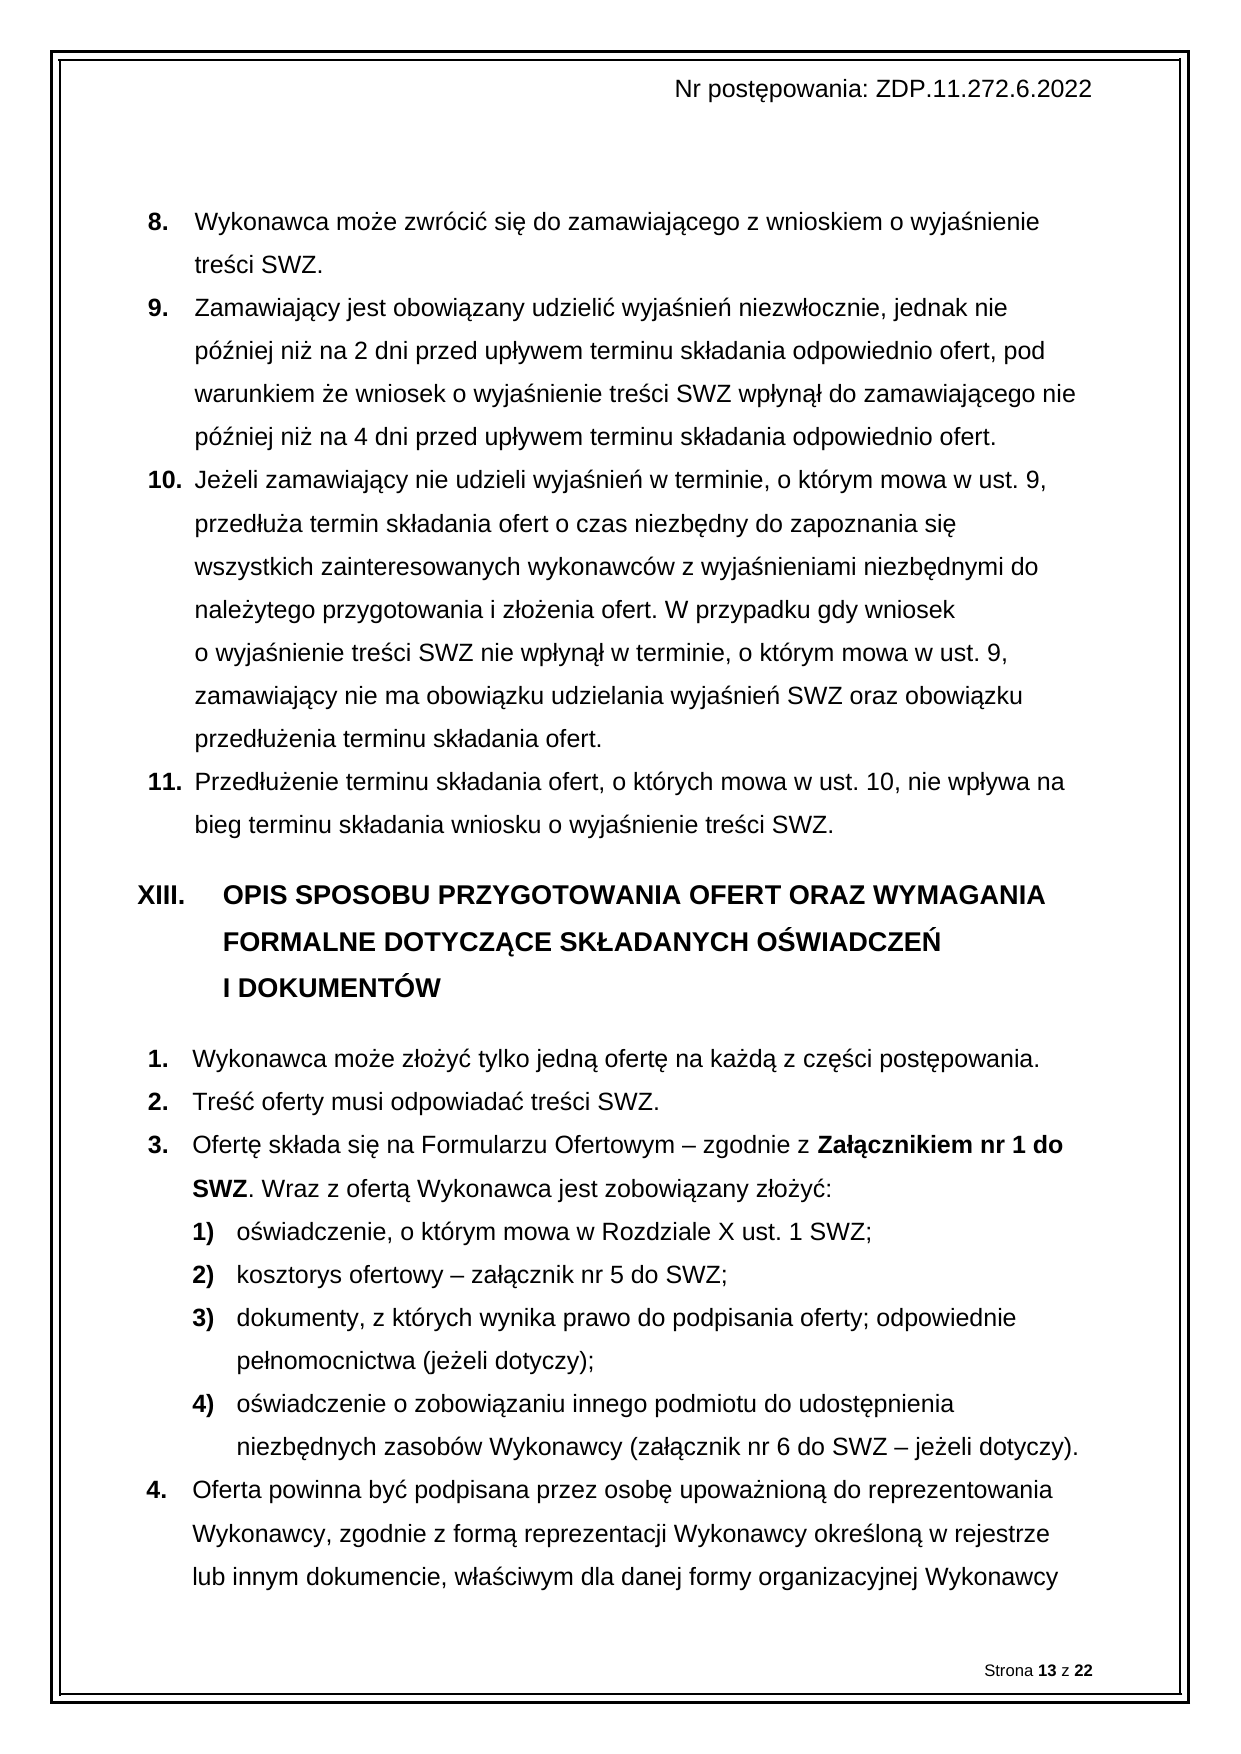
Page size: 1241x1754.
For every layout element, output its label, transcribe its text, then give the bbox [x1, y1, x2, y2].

list dokumenty, z których wynika prawo do podpisania oferty; odpowiednie pełnomocnictwa (jeżeli dotyczy); [192, 1303, 1090, 1375]
list Wykonawca może złożyć tylko jedną ofertę na każdą z części postępowania. [148, 1044, 1092, 1073]
list Wykonawca może zwrócić się do zamawiającego z wnioskiem o wyjaśnienie treści SWZ. [148, 207, 1083, 279]
list Treść oferty musi odpowiadać treści SWZ. [148, 1087, 1092, 1116]
list Ofertę składa się na Formularzu Ofertowym – zgodnie z Załącznikiem nr 1 do SWZ. Wraz z ofertą Wykonawca jest zobowiązany złożyć: [148, 1131, 1090, 1202]
list oświadczenie, o którym mowa w Rozdziale X ust. 1 SWZ; [192, 1217, 1090, 1246]
list Zamawiający jest obowiązany udzielić wyjaśnień niezwłocznie, jednak nie później niż na 2 dni przed upływem terminu składania odpowiednio ofert, pod warunkiem że wniosek o wyjaśnienie treści SWZ wpłynął do zamawiającego nie później niż na 4 dni przed upływem terminu składania odpowiednio ofert. [148, 293, 1083, 451]
list Przedłużenie terminu składania ofert, o których mowa w ust. 10, nie wpływa na bieg terminu składania wniosku o wyjaśnienie treści SWZ. [148, 767, 1083, 839]
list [146, 1476, 1090, 1591]
subtitle OPIS SPOSOBU PRZYGOTOWANIA OFERT ORAZ WYMAGANIA FORMALNE DOTYCZĄCE SKŁADANYCH OŚWIADCZEŃ I DOKUMENTÓW [185, 879, 1092, 1004]
list oświadczenie o zobowiązaniu innego podmiotu do udostępnienia niezbędnych zasobów Wykonawcy (załącznik nr 6 do SWZ – jeżeli dotyczy). [192, 1389, 1090, 1461]
list Jeżeli zamawiający nie udzieli wyjaśnień w terminie, o którym mowa w ust. 9, przedłuża termin składania ofert o czas niezbędny do zapoznania się wszystkich zainteresowanych wykonawców z wyjaśnieniami niezbędnymi do należytego przygotowania i złożenia ofert. W przypadku gdy wniosek o wyjaśnienie treści SWZ nie wpłynął w terminie, o którym mowa w ust. 9, zamawiający nie ma obowiązku udzielania wyjaśnień SWZ oraz obowiązku przedłużenia terminu składania ofert. [148, 466, 1083, 753]
list kosztorys ofertowy – załącznik nr 5 do SWZ; [192, 1260, 1090, 1289]
